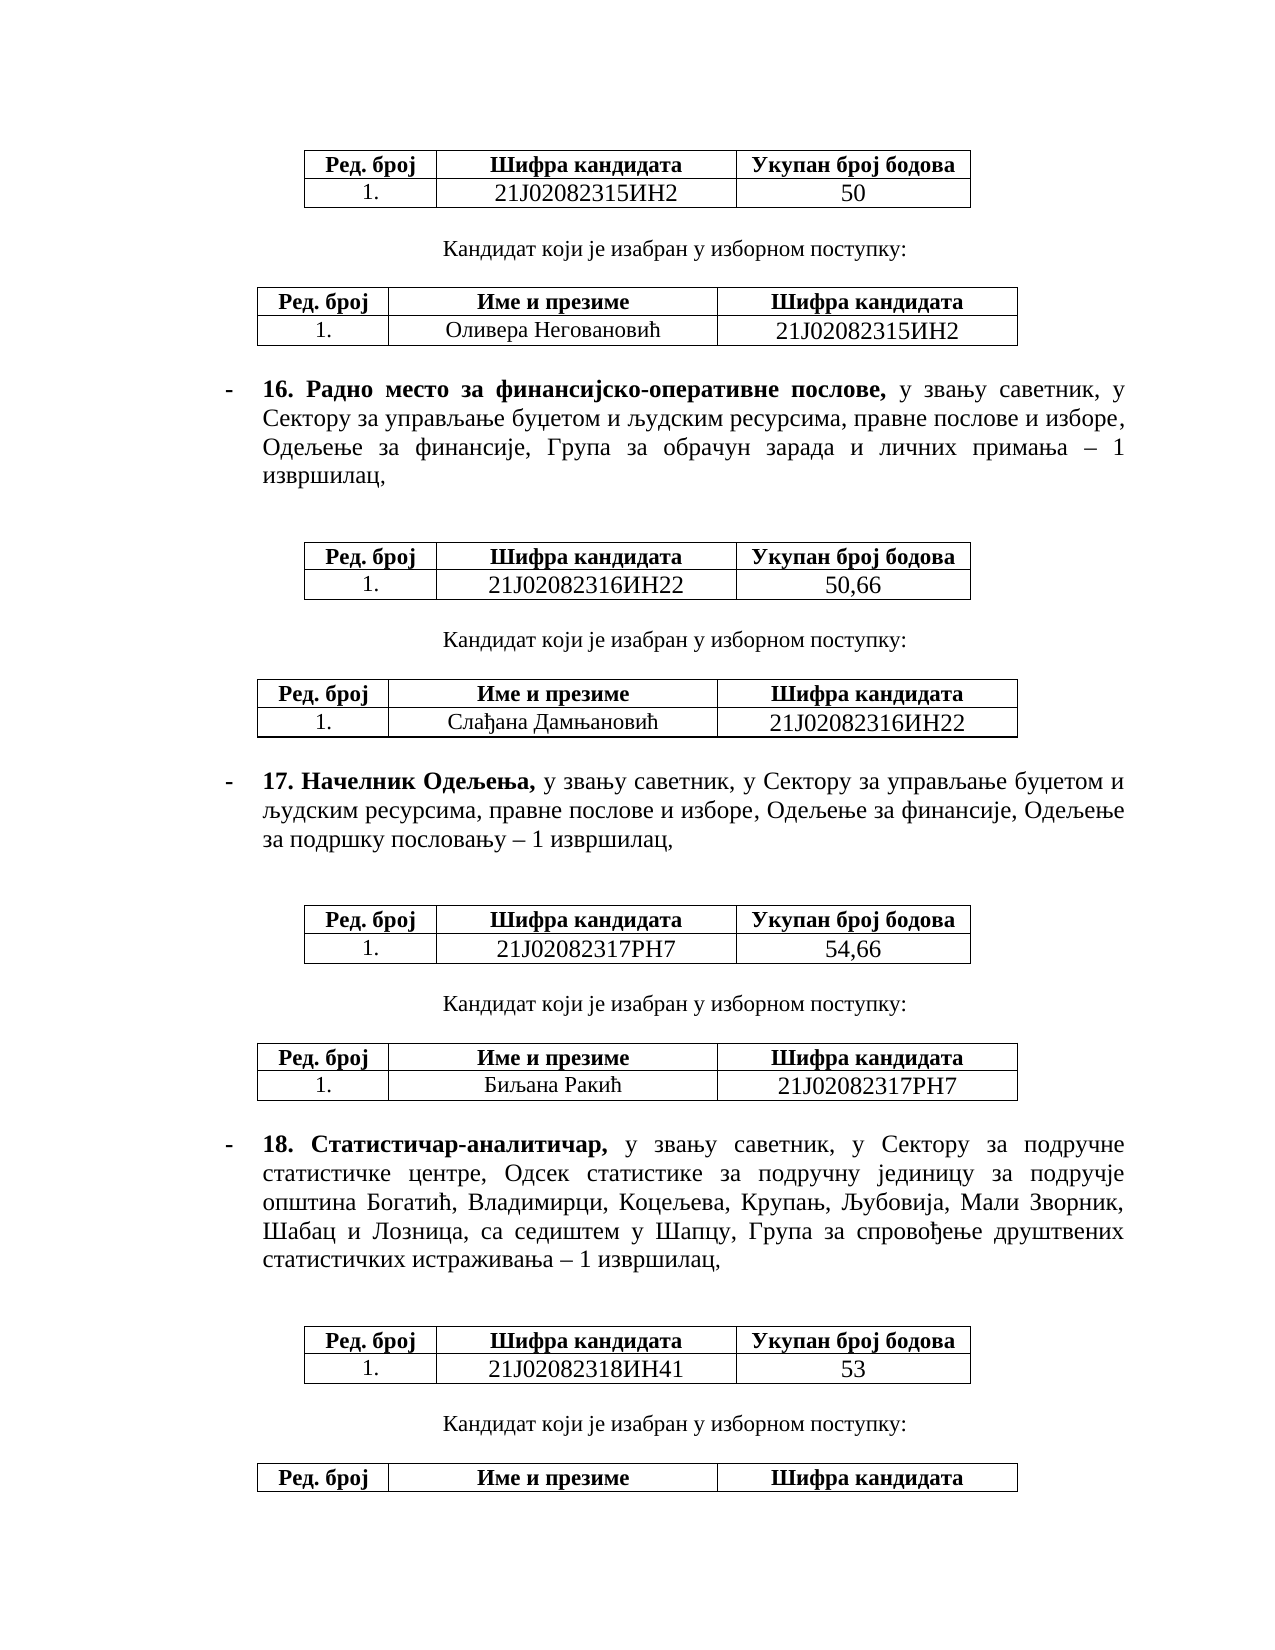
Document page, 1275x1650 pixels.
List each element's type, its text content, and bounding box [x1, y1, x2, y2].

table_cell 1. [258, 1071, 388, 1100]
table_header Ред. број [258, 1044, 388, 1070]
table_cell 54,66 [737, 934, 970, 962]
table_cell 21Ј02082317PН7 [437, 934, 736, 962]
table_header Шифра кандидата [437, 1327, 736, 1353]
table_header Ред. број [258, 680, 388, 707]
table_header Укупан број бодова [737, 543, 970, 569]
table_cell 21Ј02082317PН7 [718, 1071, 1017, 1100]
text Кандидат који је изабран у изборном поступку: [150, 990, 1125, 1016]
table_cell 21J02082316ИН22 [718, 708, 1017, 736]
table_header Шифра кандидата [437, 151, 736, 177]
table_header Име и презиме [389, 1044, 717, 1070]
table_cell 53 [737, 1354, 970, 1383]
table_cell 1. [305, 1354, 436, 1383]
table_cell Слађана Дамњановић [389, 708, 717, 736]
table_header Ред. број [305, 1327, 436, 1353]
table_header Ред. број [258, 1464, 388, 1491]
table_cell 1. [258, 708, 388, 736]
table_header Име и презиме [389, 1464, 717, 1491]
table_cell 1. [258, 316, 388, 344]
list 17. Начелник Одељења, у звању саветник, у Сектору за управљање буџетом и људским ресурсима, правне послове и изборе, Одељење за финансије, Одељење за подршку пословању – 1 извршилац, [225, 766, 1125, 852]
table_header Ред. број [258, 288, 388, 315]
list 16. Радно место за финансијско-оперативне послове, у звању саветник, у Сектору за управљање буџетом и људским ресурсима, правне послове и изборе, Одељење за финансије, Група за обрачун зарада и личних примања – 1 извршилац, [225, 374, 1125, 489]
table_cell 21J02082315ИН2 [718, 316, 1017, 344]
table_cell 21Ј02082318ИН41 [437, 1354, 736, 1383]
table_header Укупан број бодова [737, 1327, 970, 1353]
text Кандидат који је изабран у изборном поступку: [150, 627, 1125, 653]
table_header Шифра кандидата [437, 906, 736, 933]
table_header Име и презиме [389, 288, 717, 315]
table_header Име и презиме [389, 680, 717, 707]
table_cell 21J02082315ИН2 [437, 179, 736, 207]
text Кандидат који је изабран у изборном поступку: [150, 1411, 1125, 1437]
table_cell 21J02082316ИН22 [437, 570, 736, 599]
table_header Укупан број бодова [737, 906, 970, 933]
table_header Укупан број бодова [737, 151, 970, 177]
table_cell 1. [305, 179, 436, 207]
text Кандидат који је изабран у изборном поступку: [150, 234, 1125, 261]
table_cell Оливера Неговановић [389, 316, 717, 344]
table_header Ред. број [305, 151, 436, 177]
table_cell 50,66 [737, 570, 970, 599]
table_header Шифра кандидата [718, 680, 1017, 707]
table_header Шифра кандидата [437, 543, 736, 569]
table_header Шифра кандидата [718, 288, 1017, 315]
table_cell 1. [305, 934, 436, 962]
list 18. Статистичар-аналитичар, у звању саветник, у Сектору за подручне статистичке центре, Одсек статистике за подручну јединицу за подручје општина Богатић, Владимирци, Коцељева, Крупањ, Љубовија, Мали Зворник, Шабац и Лозница, са седиштем у Шапцу, Група за спровођење друштвених статистичких истраживања – 1 извршилац, [225, 1129, 1125, 1273]
table_cell 50 [737, 179, 970, 207]
table_header Ред. број [305, 906, 436, 933]
table_cell Биљана Ракић [389, 1071, 717, 1100]
table_cell 1. [305, 570, 436, 599]
table_header Шифра кандидата [718, 1464, 1017, 1491]
table_header Ред. број [305, 543, 436, 569]
table_header Шифра кандидата [718, 1044, 1017, 1070]
